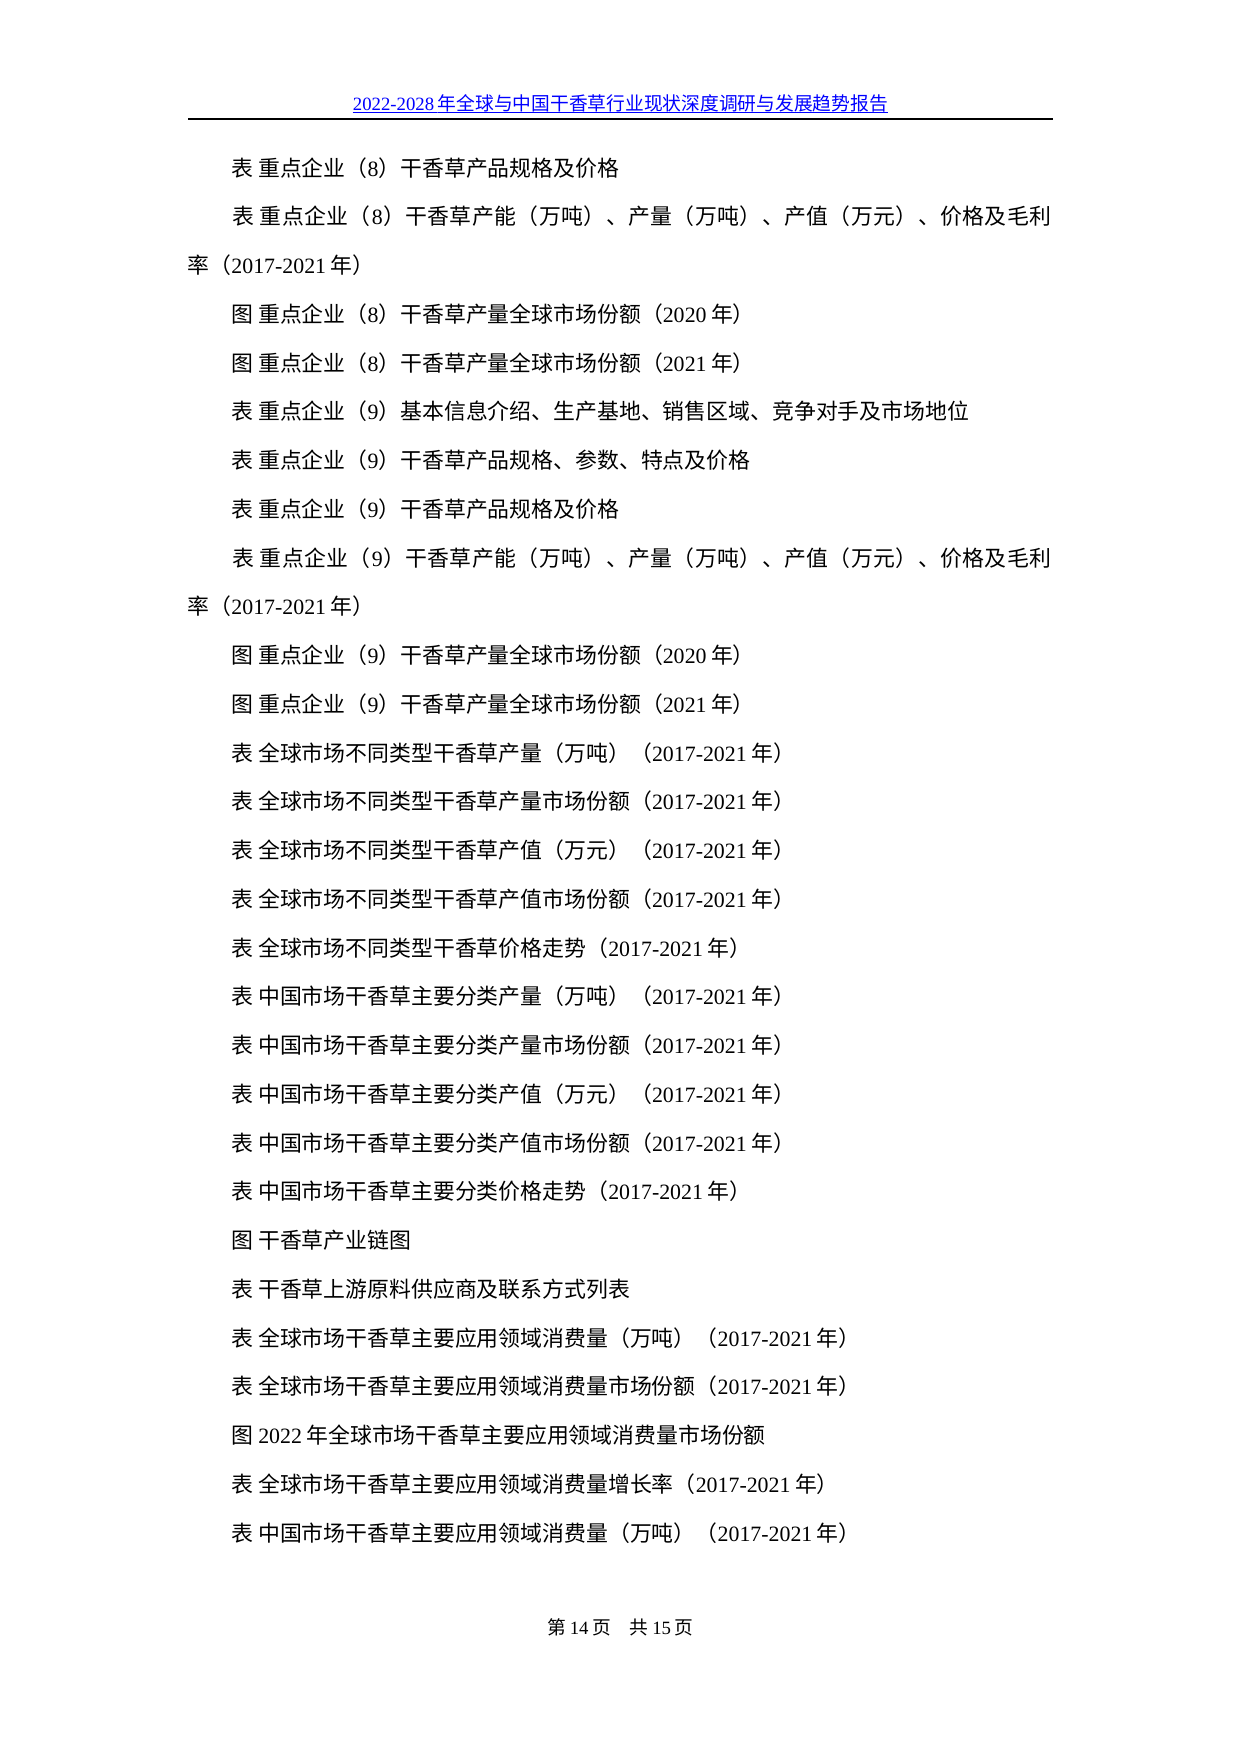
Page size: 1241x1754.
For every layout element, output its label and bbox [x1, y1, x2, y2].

text [187, 150, 1053, 1548]
